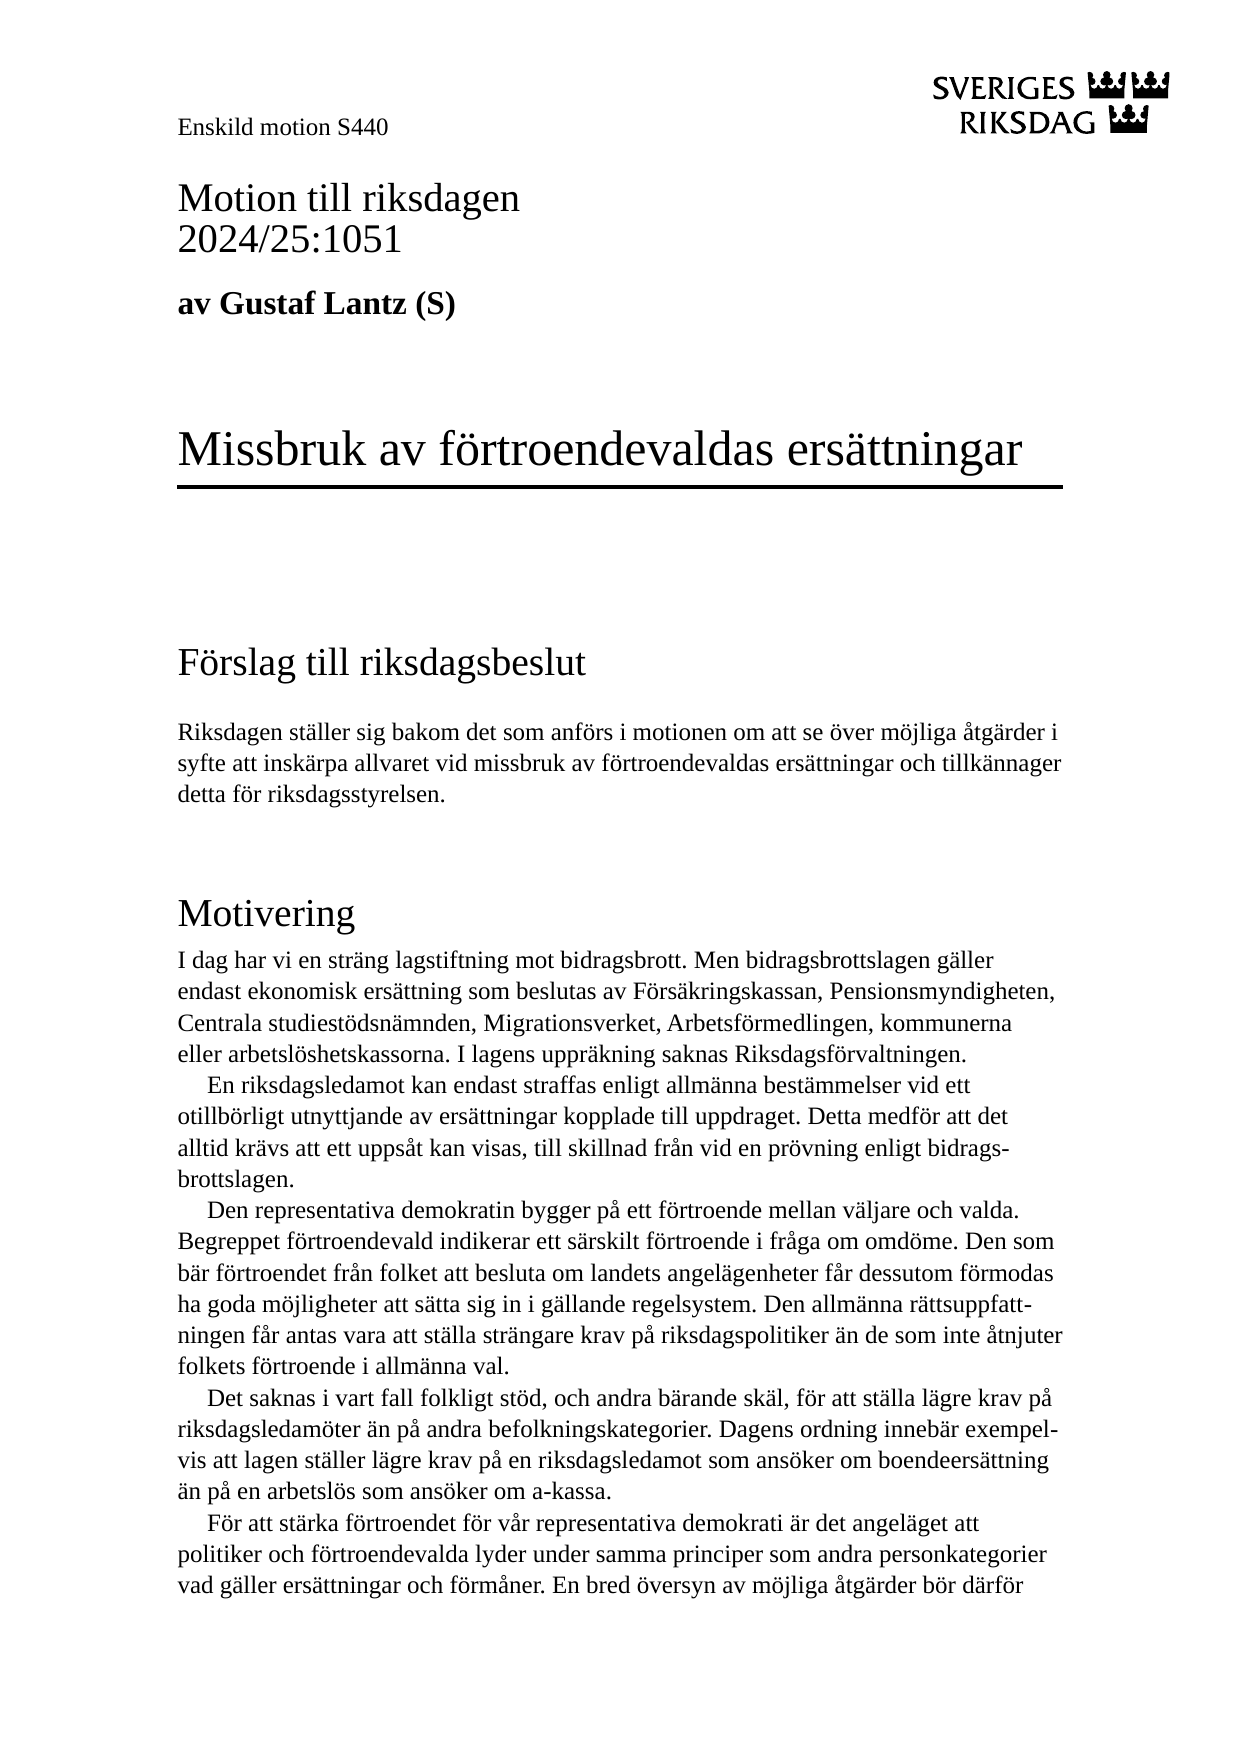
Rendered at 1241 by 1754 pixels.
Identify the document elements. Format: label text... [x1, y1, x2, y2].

text Den representativa demokratin bygger på ett förtroende mellan väljare och valda. Begreppet förtroendevald indikerar ett särskilt förtroende i fråga om omdöme. Den som bär förtroendet från folket att besluta om landets angelägenheter får dessutom förmodas ha goda möjligheter att sätta sig in i gällande regelsystem. Den allmänna rättsuppfattningen får antas vara att ställa strängare krav på riksdagspolitiker än de som inte åtnjuter folkets förtroende i allmänna val. [177, 1193, 1063, 1380]
text Det saknas i vart fall folkligt stöd, och andra bärande skäl, för att ställa lägre krav på riksdagsledamöter än på andra befolkningskategorier. Dagens ordning innebär exempelvis att lagen ställer lägre krav på en riksdagsledamot som ansöker om boendeersättning än på en arbetslös som ansöker om a-kassa. [177, 1380, 1063, 1505]
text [177, 1505, 1063, 1599]
text I dag har vi en sträng lagstiftning mot bidragsbrott. Men bidragsbrottslagen gäller endast ekonomisk ersättning som beslutas av Försäkringskassan, Pensionsmyndigheten, Centrala studiestödsnämnden, Migrationsverket, Arbetsförmedlingen, kommunerna eller arbetslöshetskassorna. I lagens uppräkning saknas Riksdagsförvaltningen. [177, 943, 1063, 1068]
text En riksdagsledamot kan endast straffas enligt allmänna bestämmelser vid ett otillbörligt utnyttjande av ersättningar kopplade till uppdraget. Detta medför att det alltid krävs att ett uppsåt kan visas, till skillnad från vid en prövning enligt bidragsbrottslagen. [177, 1068, 1063, 1193]
